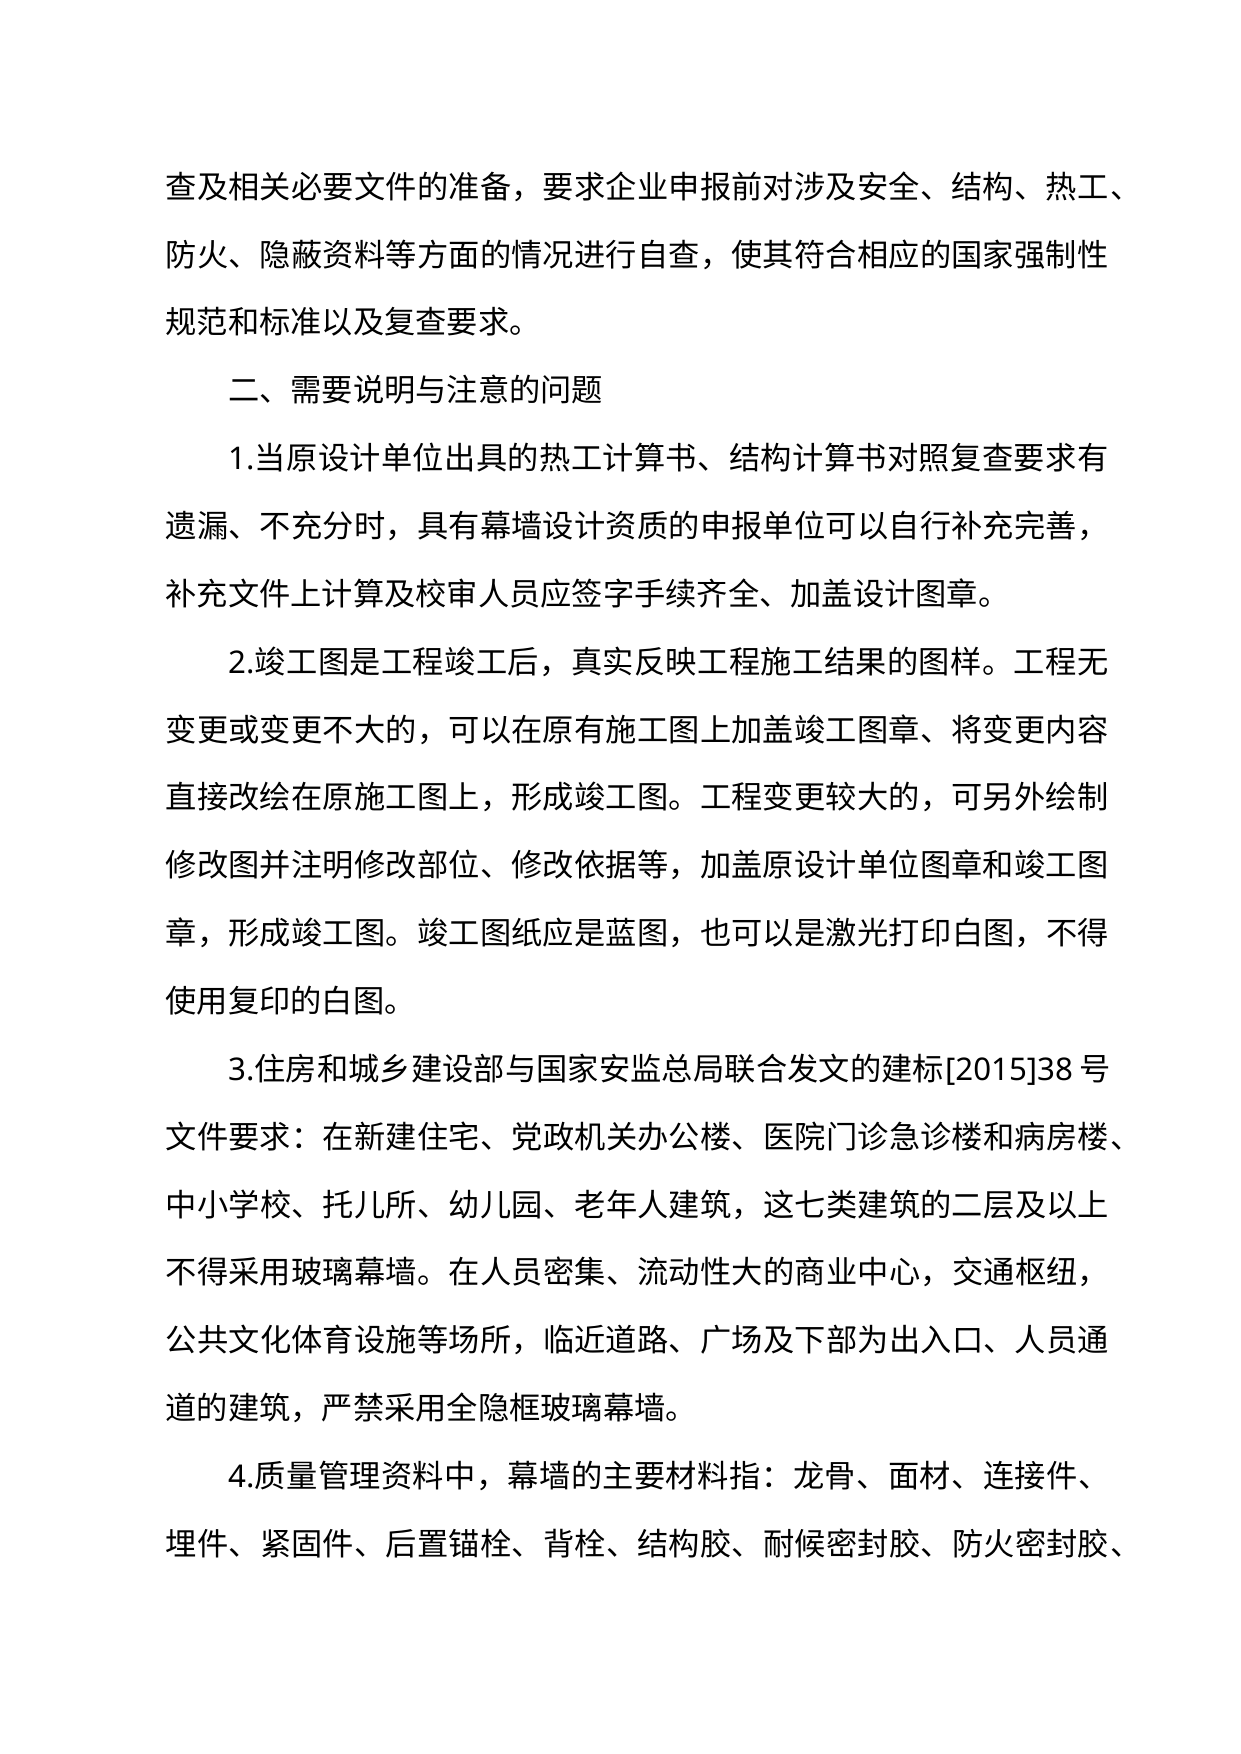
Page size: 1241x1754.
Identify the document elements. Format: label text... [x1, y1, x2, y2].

text 2.竣工图是工程竣工后，真实反映工程施工结果的图样。工程无变更或变更不大的，可以在原有施工图上加盖竣工图章、将变更内容直接改绘在原施工图上，形成竣工图。工程变更较大的，可另外绘制修改图并注明修改部位、修改依据等，加盖原设计单位图章和竣工图章，形成竣工图。竣工图纸应是蓝图，也可以是激光打印白图，不得使用复印的白图。 [165, 637, 1110, 1021]
text 二、需要说明与注意的问题 [165, 365, 1110, 411]
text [165, 162, 1110, 343]
text 1.当原设计单位出具的热工计算书、结构计算书对照复查要求有遗漏、不充分时，具有幕墙设计资质的申报单位可以自行补充完善，补充文件上计算及校审人员应签字手续齐全、加盖设计图章。 [165, 433, 1110, 614]
text 3.住房和城乡建设部与国家安监总局联合发文的建标[2015]38号文件要求：在新建住宅、党政机关办公楼、医院门诊急诊楼和病房楼、中小学校、托儿所、幼儿园、老年人建筑，这七类建筑的二层及以上不得采用玻璃幕墙。在人员密集、流动性大的商业中心，交通枢纽，公共文化体育设施等场所，临近道路、广场及下部为出入口、人员通道的建筑，严禁采用全隐框玻璃幕墙。 [165, 1044, 1110, 1428]
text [165, 1451, 1110, 1564]
